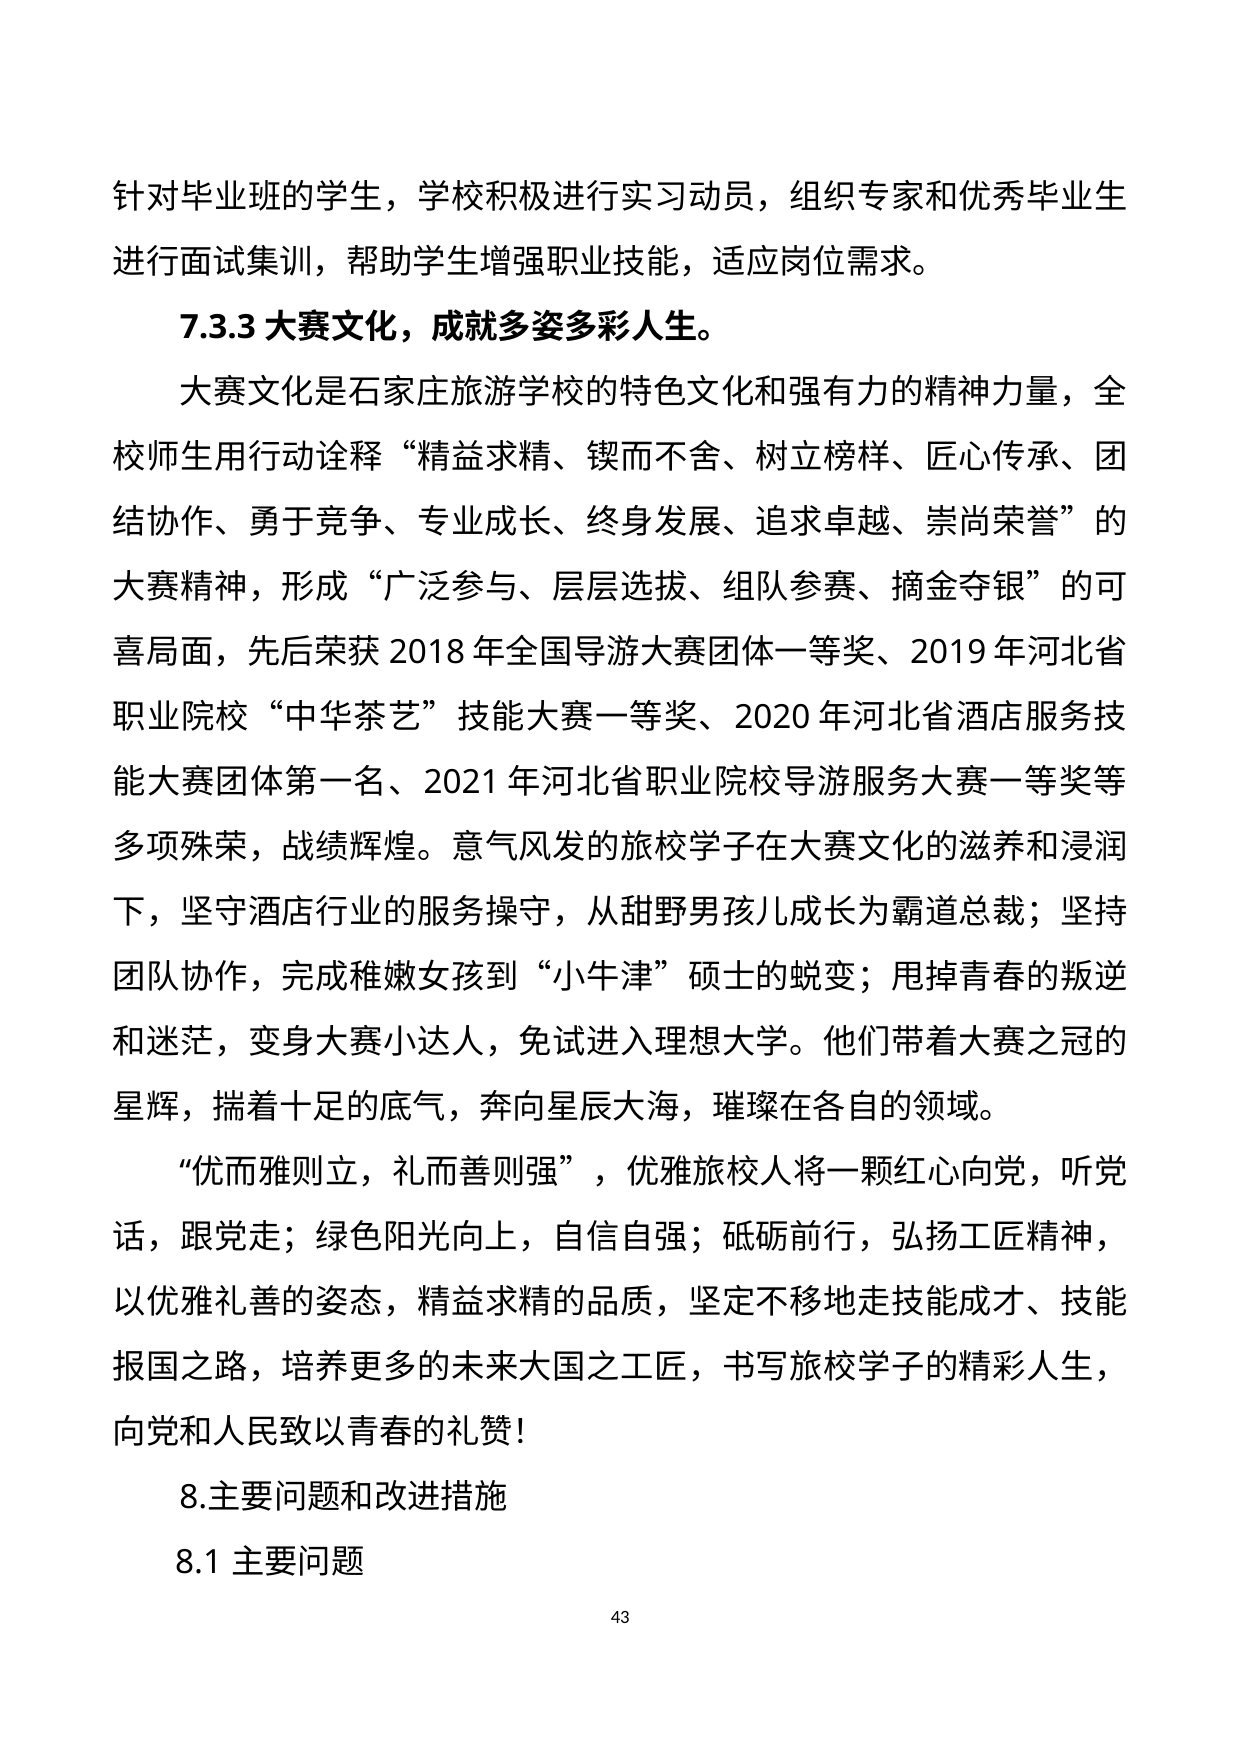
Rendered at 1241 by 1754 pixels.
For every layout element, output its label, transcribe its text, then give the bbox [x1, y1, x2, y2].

text 大赛文化是石家庄旅游学校的特色文化和强有力的精神力量，全校师生用行动诠释“精益求精、锲而不舍、树立榜样、匠心传承、团结协作、勇于竞争、专业成长、终身发展、追求卓越、崇尚荣誉”的大赛精神，形成“广泛参与、层层选拔、组队参赛、摘金夺银”的可喜局面，先后荣获2018年全国导游大赛团体一等奖、2019年河北省职业院校“中华茶艺”技能大赛一等奖、2020年河北省酒店服务技能大赛团体第一名、2021年河北省职业院校导游服务大赛一等奖等多项殊荣，战绩辉煌。意气风发的旅校学子在大赛文化的滋养和浸润下，坚守酒店行业的服务操守，从甜野男孩儿成长为霸道总裁；坚持团队协作，完成稚嫩女孩到“小牛津”硕士的蜕变；甩掉青春的叛逆和迷茫，变身大赛小达人，免试进入理想大学。他们带着大赛之冠的星辉，揣着十足的底气，奔向星辰大海，璀璨在各自的领域。 [112, 357, 1128, 1137]
text “优而雅则立，礼而善则强”，优雅旅校人将一颗红心向党，听党话，跟党走；绿色阳光向上，自信自强；砥砺前行，弘扬工匠精神，以优雅礼善的姿态，精益求精的品质，坚定不移地走技能成才、技能报国之路，培养更多的未来大国之工匠，书写旅校学子的精彩人生，向党和人民致以青春的礼赞！ [112, 1137, 1128, 1462]
text 7.3.3 大赛文化，成就多姿多彩人生。 [112, 292, 1128, 357]
text 8.1 主要问题 [112, 1527, 1128, 1592]
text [112, 162, 1128, 292]
text 8.主要问题和改进措施 [112, 1462, 1128, 1527]
